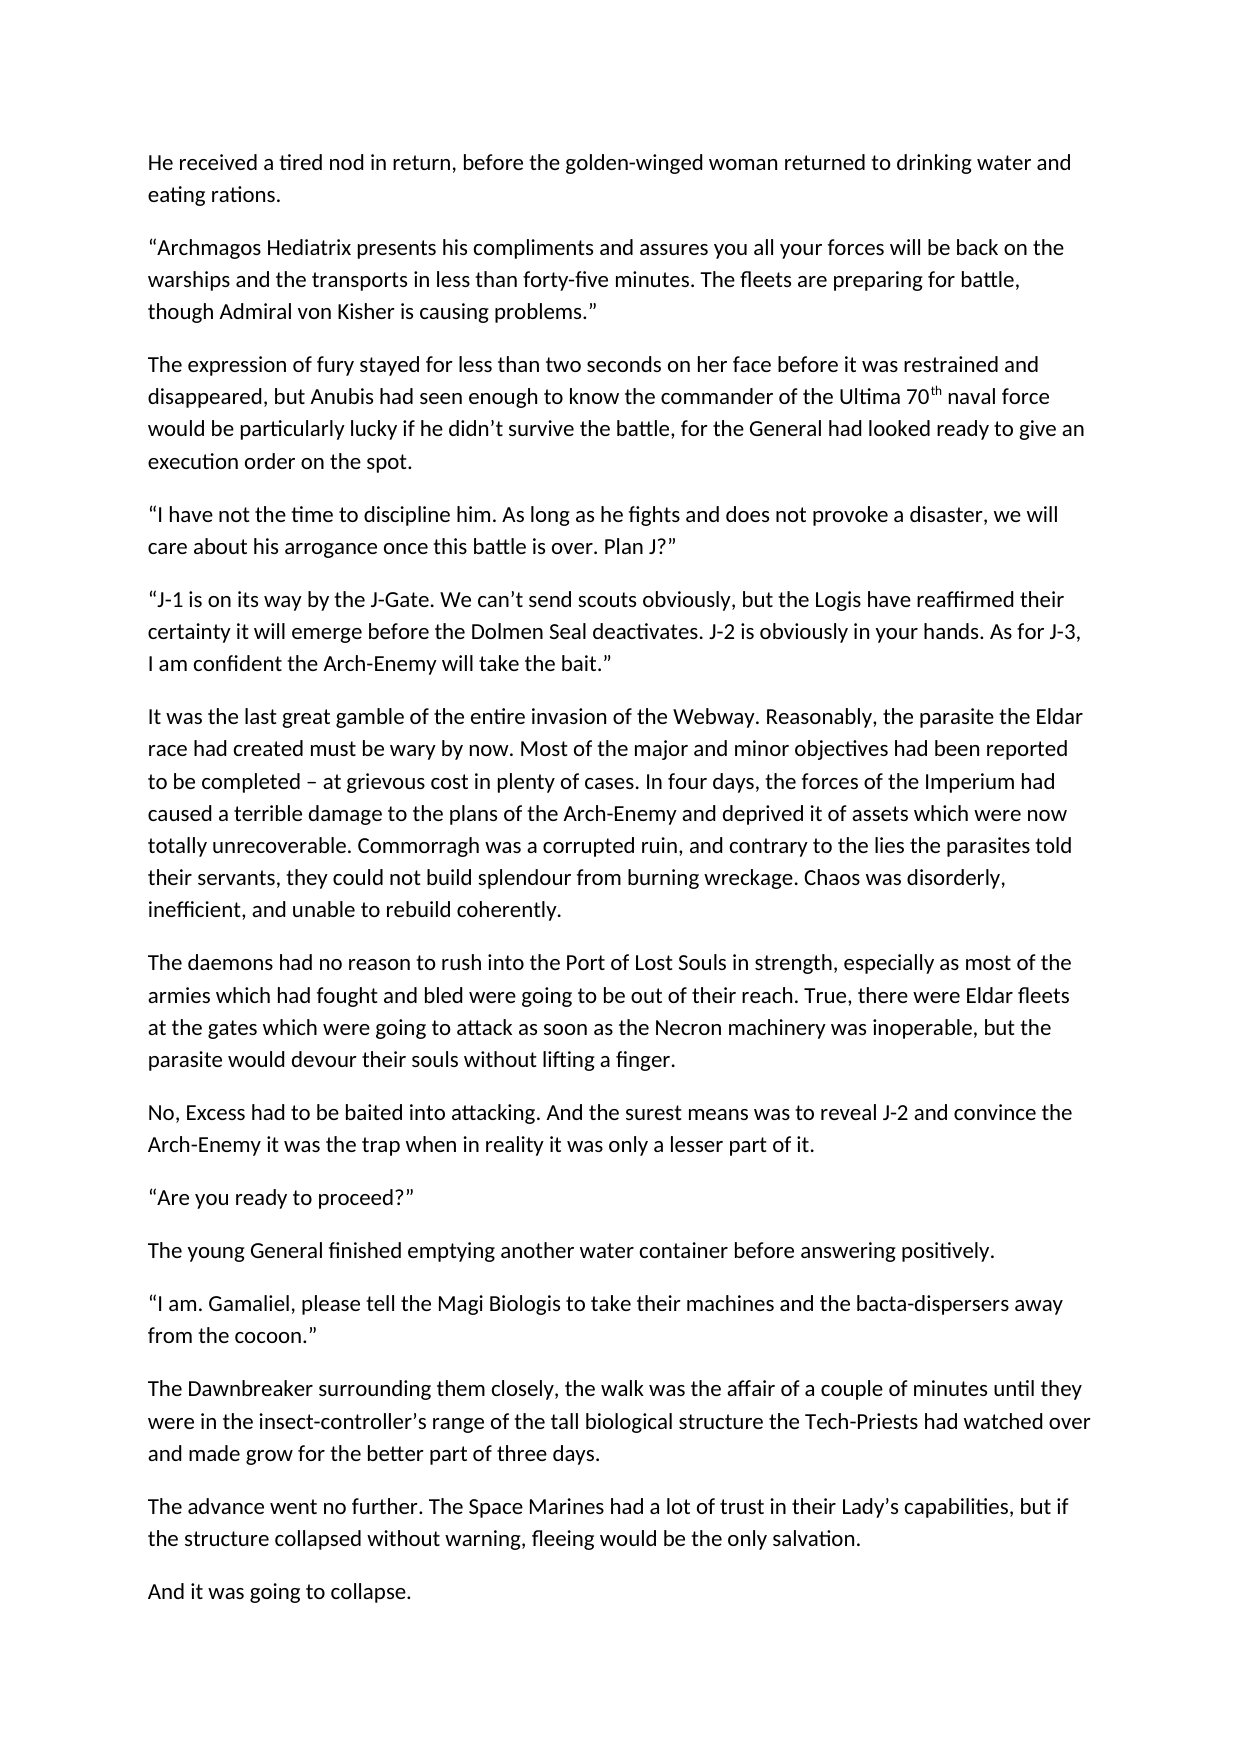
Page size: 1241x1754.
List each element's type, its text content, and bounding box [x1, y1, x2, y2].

text And it was going to collapse. [148, 1577, 1093, 1605]
text “I am. Gamaliel, please tell the Magi Biologis to take their machines and the bacta-dispersers away from the cocoon.” [148, 1289, 1093, 1349]
text The daemons had no reason to rush into the Port of Lost Souls in strength, especially as most of the armies which had fought and bled were going to be out of their reach. True, there were Eldar fleets at the gates which were going to attack as soon as the Necron machinery was inoperable, but the parasite would devour their souls without lifting a finger. [148, 948, 1093, 1073]
text The Dawnbreaker surrounding them closely, the walk was the affair of a couple of minutes until they were in the insect-controller’s range of the tall biological structure the Tech-Priests had watched over and made grow for the better part of three days. [148, 1374, 1093, 1467]
text “J-1 is on its way by the J-Gate. We can’t send scouts obviously, but the Logis have reaffirmed their certainty it will emerge before the Dolmen Seal deactivates. J-2 is obviously in your hands. As for J-3, I am confident the Arch-Enemy will take the bait.” [148, 585, 1093, 677]
text “Are you ready to proceed?” [148, 1183, 1093, 1211]
text He received a tired nod in return, before the golden-winged woman returned to drinking water and eating rations. [148, 148, 1093, 208]
text The advance went no further. The Space Marines had a lot of trust in their Lady’s capabilities, but if the structure collapsed without warning, fleeing would be the only salvation. [148, 1492, 1093, 1552]
text It was the last great gamble of the entire invasion of the Webway. Reasonably, the parasite the Eldar race had created must be wary by now. Most of the major and minor objectives had been reported to be completed – at grievous cost in plenty of cases. In four days, the forces of the Imperium had caused a terrible damage to the plans of the Arch-Enemy and deprived it of assets which were now totally unrecoverable. Commorragh was a corrupted ruin, and contrary to the lies the parasites told their servants, they could not build splendour from burning wreckage. Chaos was disorderly, inefficient, and unable to rebuild coherently. [148, 702, 1093, 923]
text The expression of fury stayed for less than two seconds on her face before it was restrained and disappeared, but Anubis had seen enough to know the commander of the Ultima 70th naval force would be particularly lucky if he didn’t survive the battle, for the General had looked ready to give an execution order on the spot. [148, 350, 1093, 475]
text “Archmagos Hediatrix presents his compliments and assures you all your forces will be back on the warships and the transports in less than forty-five minutes. The fleets are preparing for battle, though Admiral von Kisher is causing problems.” [148, 233, 1093, 325]
text No, Excess had to be baited into attacking. And the surest means was to reveal J-2 and convince the Arch-Enemy it was the trap when in reality it was only a lesser part of it. [148, 1098, 1093, 1158]
text The young General finished emptying another water container before answering positively. [148, 1236, 1093, 1264]
text “I have not the time to discipline him. As long as he fights and does not provoke a disaster, we will care about his arrogance once this battle is over. Plan J?” [148, 500, 1093, 560]
